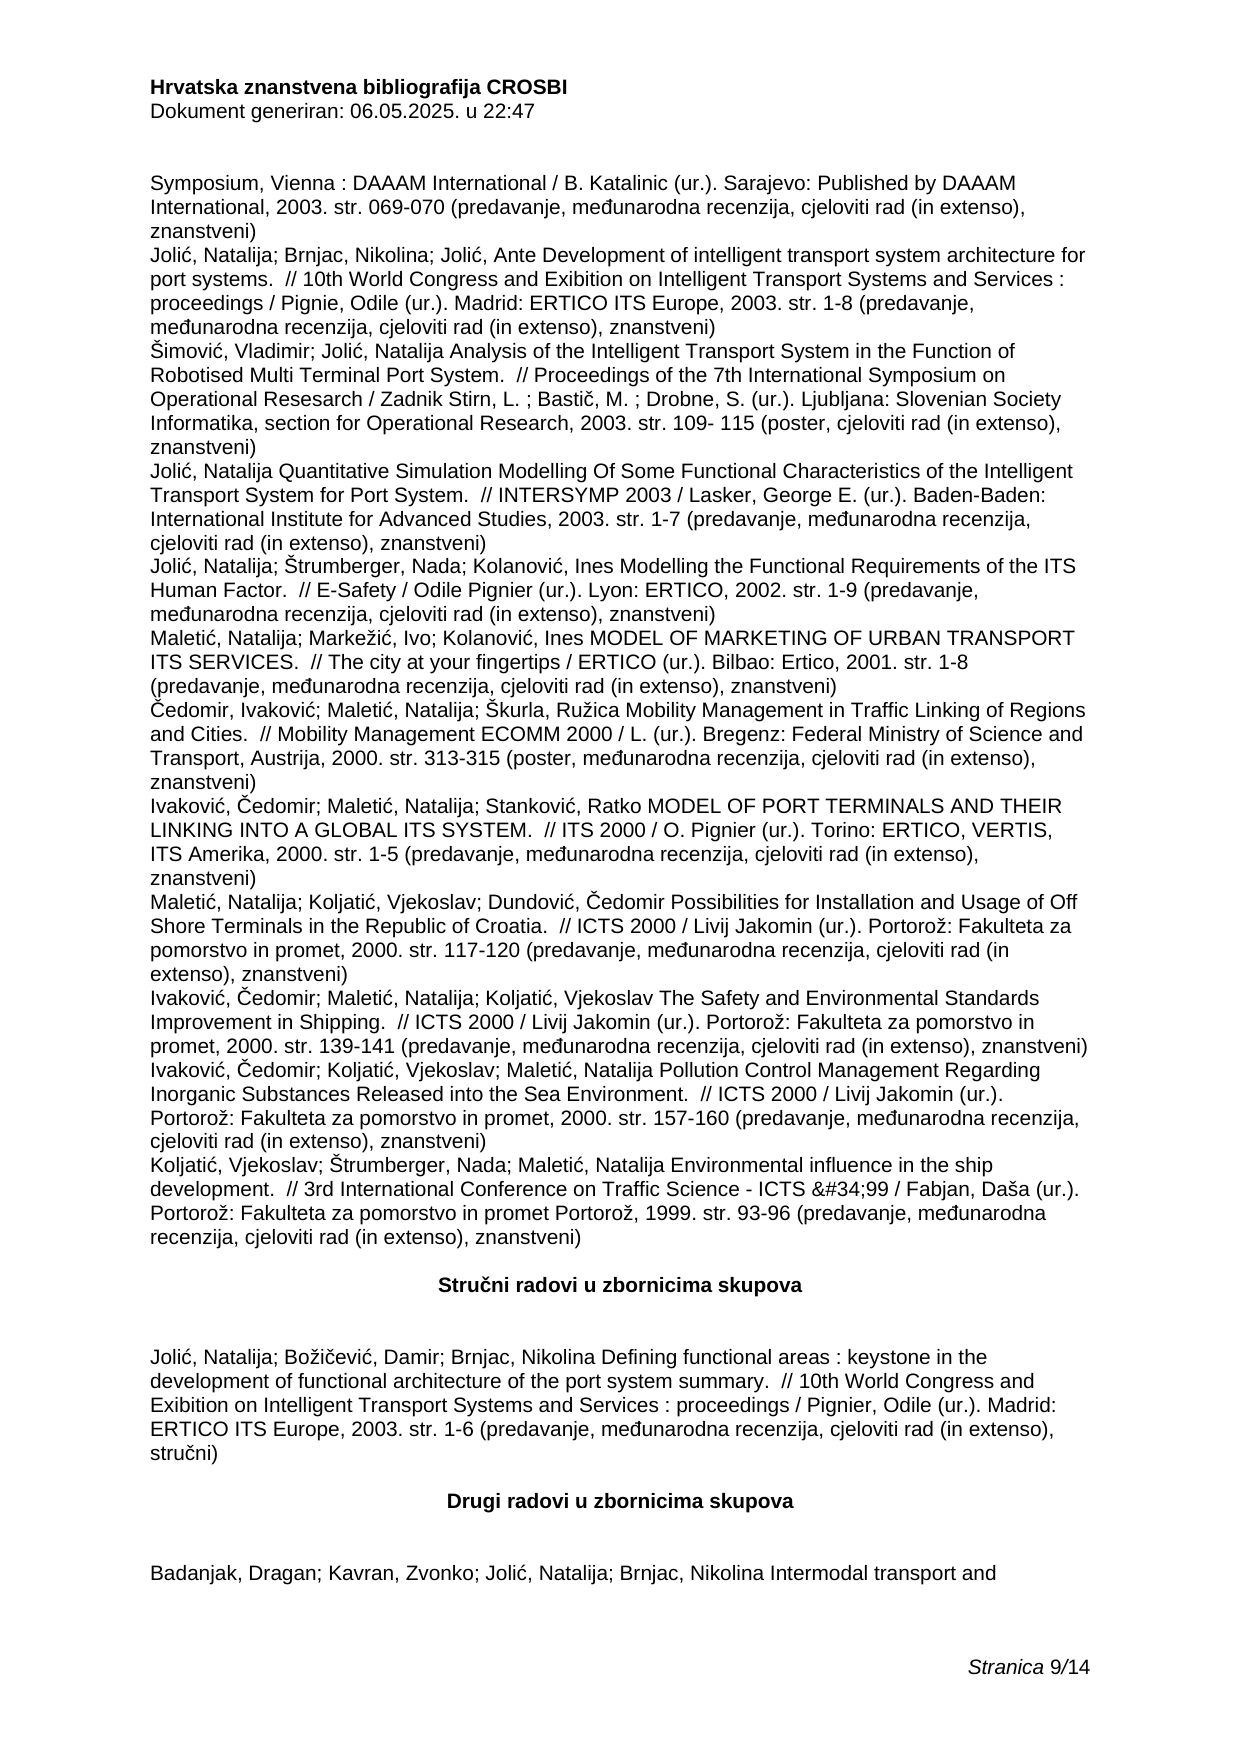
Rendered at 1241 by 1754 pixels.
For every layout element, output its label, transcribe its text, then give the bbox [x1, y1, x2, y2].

text Ivaković, Čedomir; Maletić, Natalija; Stanković, Ratko [150, 794, 1090, 890]
text Ivaković, Čedomir; Koljatić, Vjekoslav; Maletić, Natalija [150, 1057, 1090, 1153]
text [150, 1561, 1090, 1584]
text Šimović, Vladimir; Jolić, Natalija [150, 339, 1090, 458]
text Jolić, Natalija; Brnjac, Nikolina; Jolić, Ante [150, 243, 1090, 339]
subtitle Stručni radovi u zbornicima skupova [150, 1273, 1090, 1297]
text Maletić, Natalija; Koljatić, Vjekoslav; Dundović, Čedomir [150, 890, 1090, 986]
text Maletić, Natalija; Markežić, Ivo; Kolanović, Ines [150, 626, 1090, 698]
subtitle Drugi radovi u zbornicima skupova [150, 1489, 1090, 1513]
text Jolić, Natalija [150, 458, 1090, 554]
text Jolić, Natalija; Božičević, Damir; Brnjac, Nikolina [150, 1345, 1090, 1465]
text Koljatić, Vjekoslav; Štrumberger, Nada; Maletić, Natalija [150, 1153, 1090, 1249]
text Jolić, Natalija; Štrumberger, Nada; Kolanović, Ines [150, 554, 1090, 626]
text Čedomir, Ivaković; Maletić, Natalija; Škurla, Ružica [150, 698, 1090, 794]
text Ivaković, Čedomir; Maletić, Natalija; Koljatić, Vjekoslav [150, 986, 1090, 1057]
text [150, 171, 1090, 243]
